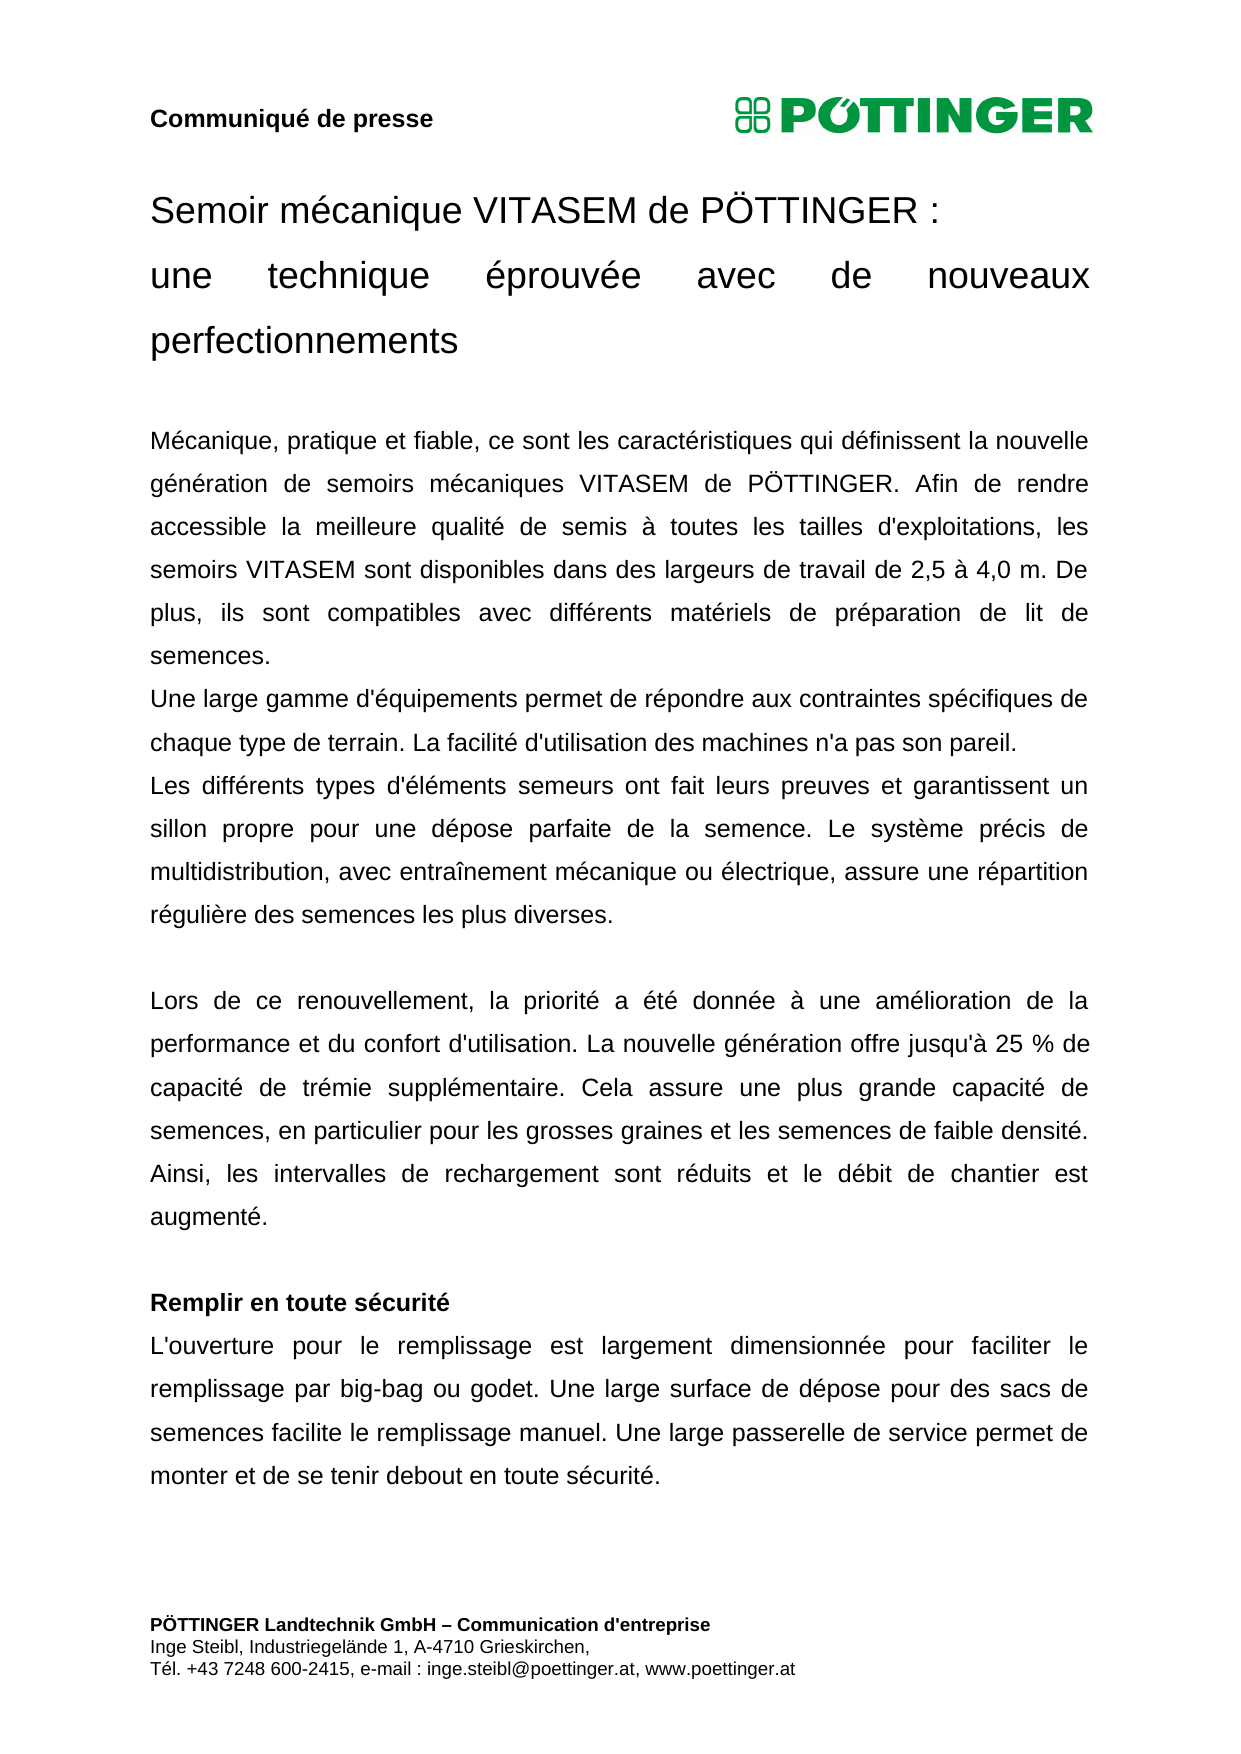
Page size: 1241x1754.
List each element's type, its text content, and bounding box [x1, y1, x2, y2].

text Remplir en toute sécurité [150, 1288, 1090, 1317]
text Les différents types d'éléments semeurs ont fait leurs preuves et garantissent un sillon propre pour une dépose parfaite de la semence. Le système précis de multidistribution, avec entraînement mécanique ou électrique, assure une répartition régulière des semences les plus diverses. [150, 771, 1090, 929]
text Lors de ce renouvellement, la priorité a été donnée à une amélioration de la performance et du confort d'utilisation. La nouvelle génération offre jusqu'à 25 % de capacité de trémie supplémentaire. Cela assure une plus grande capacité de semences, en particulier pour les grosses graines et les semences de faible densité. Ainsi, les intervalles de rechargement sont réduits et le débit de chantier est augmenté. [150, 986, 1090, 1231]
text Mécanique, pratique et fiable, ce sont les caractéristiques qui définissent la nouvelle génération de semoirs mécaniques VITASEM de PÖTTINGER. Afin de rendre accessible la meilleure qualité de semis à toutes les tailles d'exploitations, les semoirs VITASEM sont disponibles dans des largeurs de travail de 2,5 à 4,0 m. De plus, ils sont compatibles avec différents matériels de préparation de lit de semences. [150, 426, 1090, 670]
picture [734, 96, 1093, 134]
text Une large gamme d'équipements permet de répondre aux contraintes spécifiques de chaque type de terrain. La facilité d'utilisation des machines n'a pas son pareil. [150, 684, 1090, 756]
text Semoir mécanique VITASEM de PÖTTINGER : une technique éprouvée avec de nouveaux perfectionnements [150, 188, 1090, 361]
text L'ouverture pour le remplissage est largement dimensionnée pour faciliter le remplissage par big-bag ou godet. Une large surface de dépose pour des sacs de semences facilite le remplissage manuel. Une large passerelle de service permet de monter et de se tenir debout en toute sécurité. [150, 1331, 1090, 1489]
